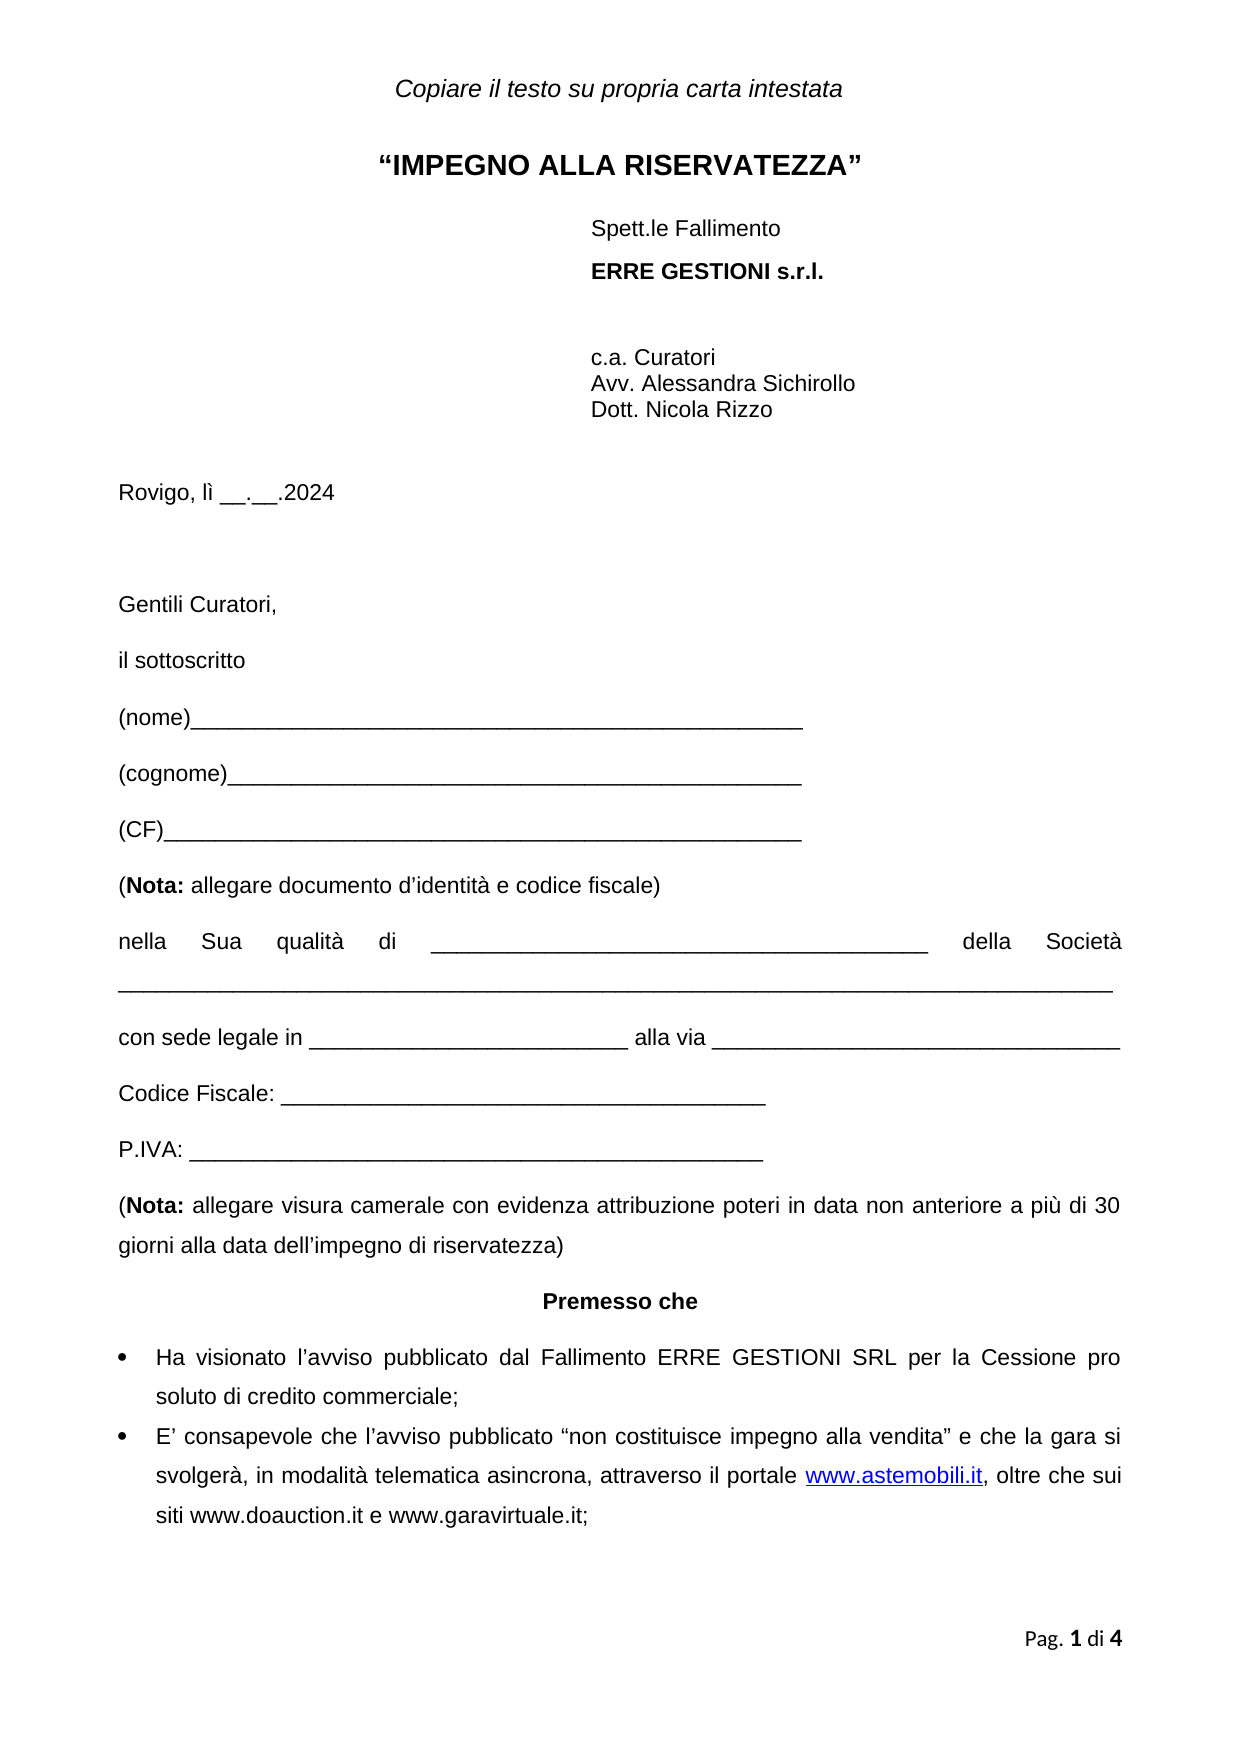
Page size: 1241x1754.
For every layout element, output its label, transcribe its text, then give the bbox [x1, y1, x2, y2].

text (CF)__________________________________________________ [118, 816, 1122, 842]
text con sede legale in _________________________ alla via ________________________________ [118, 1024, 1122, 1050]
text nella Sua qualità di _______________________________________ della Società ______________________________________________________________________________ [118, 928, 1122, 994]
text (cognome)_____________________________________________ [118, 759, 1122, 786]
text Avv. Alessandra Sichirollo [591, 370, 1122, 396]
text Premesso che [118, 1288, 1122, 1314]
text Rovigo, lì __.__.2024 [118, 479, 1122, 505]
text ERRE GESTIONI s.r.l. [591, 258, 1122, 284]
list Ha visionato l’avviso pubblicato dal Fallimento ERRE GESTIONI SRL per la Cessione pro soluto di credito commerciale; [118, 1344, 1122, 1410]
text il sottoscritto [118, 647, 1122, 674]
text “IMPEGNO ALLA RISERVATEZZA” [118, 148, 1122, 181]
text P.IVA: _____________________________________________ [118, 1136, 1122, 1162]
text (Nota: allegare visura camerale con evidenza attribuzione poteri in data non anteriore a più di 30 giorni alla data dell’impegno di riservatezza) [118, 1192, 1122, 1258]
list E’ consapevole che l’avviso pubblicato “non costituisce impegno alla vendita” e che la gara si svolgerà, in modalità telematica asincrona, attraverso il portale www.astemobili.it, oltre che sui siti www.doauction.it e www.garavirtuale.it; [118, 1423, 1122, 1528]
text (nome)________________________________________________ [118, 703, 1122, 730]
text Codice Fiscale: ______________________________________ [118, 1080, 1122, 1106]
text c.a. Curatori [591, 344, 1122, 370]
text Spett.le Fallimento [591, 214, 1122, 241]
text (Nota: allegare documento d’identità e codice fiscale) [118, 872, 1122, 898]
text Dott. Nicola Rizzo [591, 396, 1122, 423]
text Gentili Curatori, [118, 591, 1122, 617]
